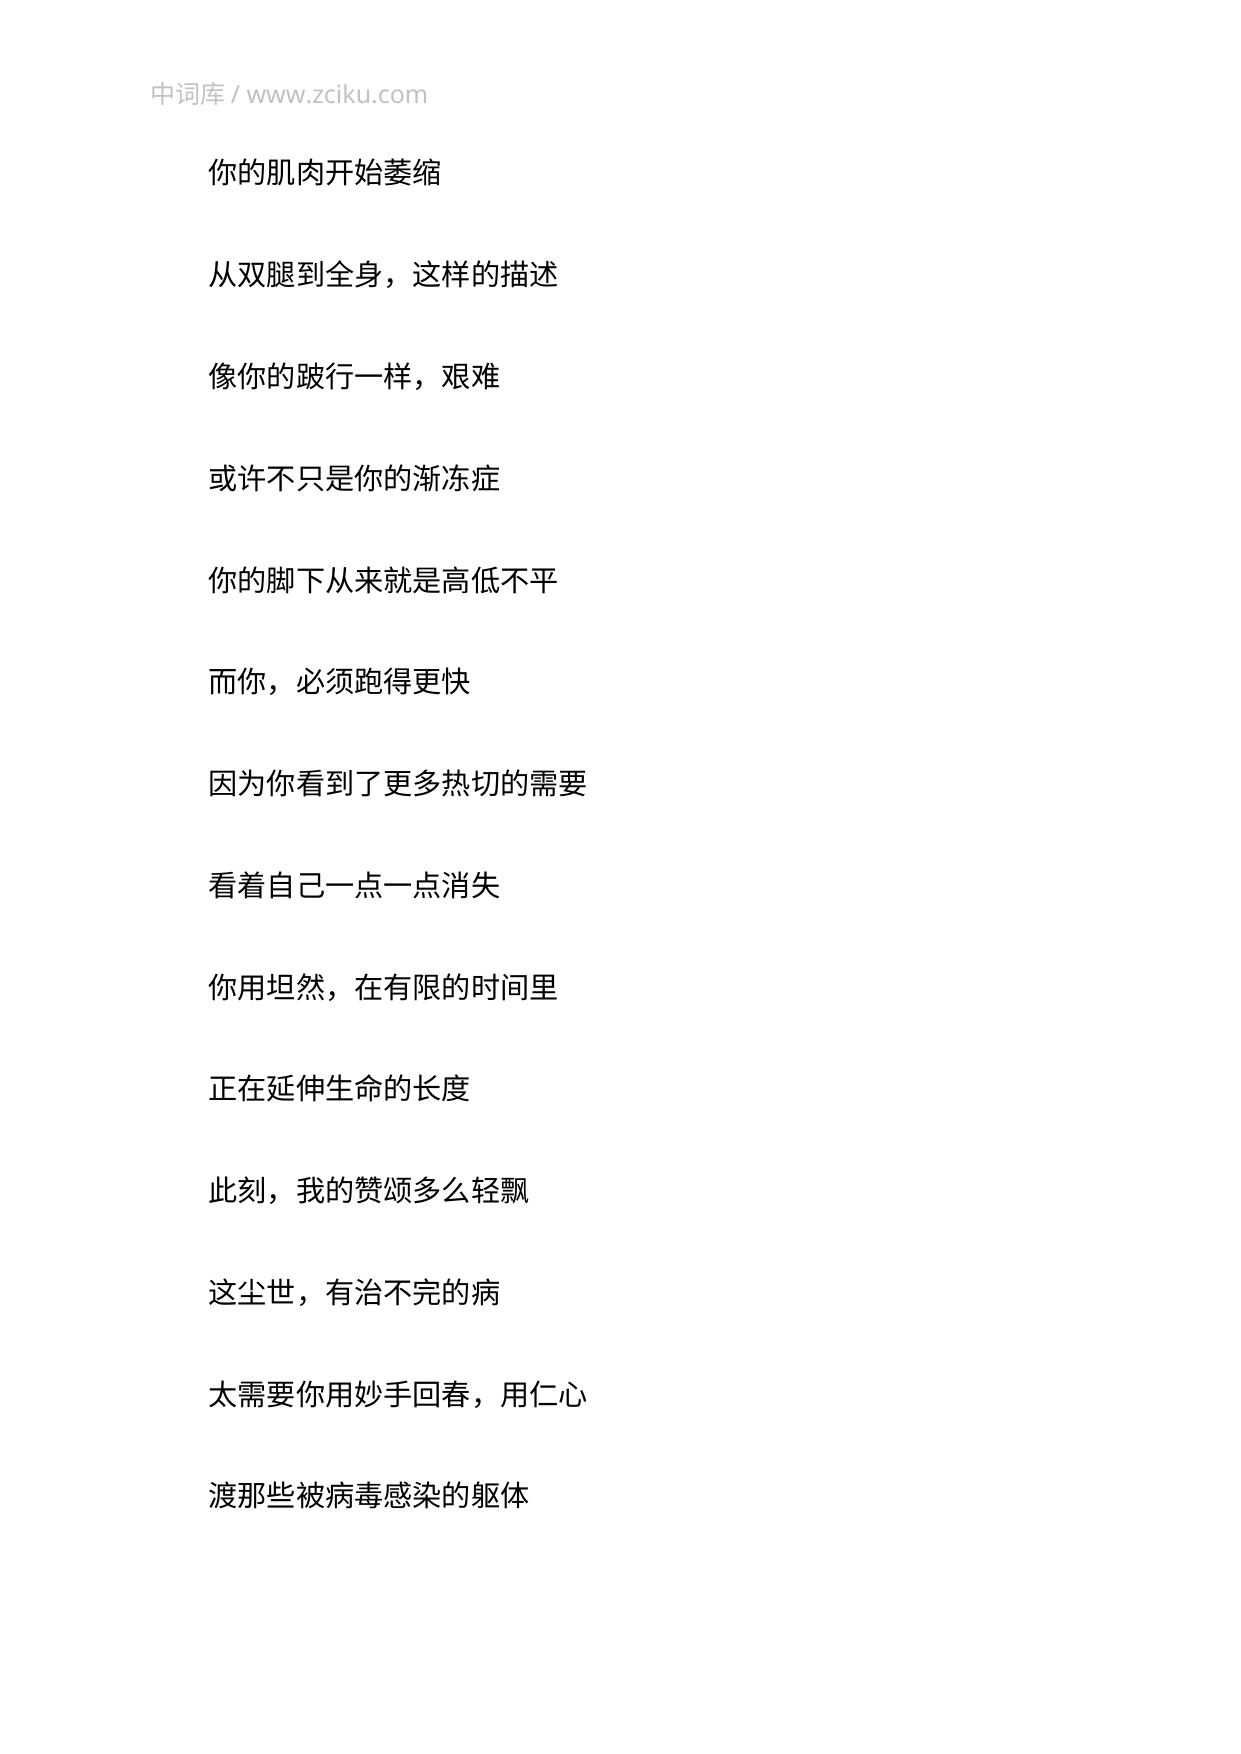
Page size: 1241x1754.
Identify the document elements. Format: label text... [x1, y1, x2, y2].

text 或许不只是你的渐冻症 [150, 455, 1090, 498]
text 此刻，我的赞颂多么轻飘 [150, 1168, 1090, 1210]
text 从双腿到全身，这样的描述 [150, 252, 1090, 294]
text 你用坦然，在有限的时间里 [150, 964, 1090, 1006]
text 这尘世，有治不完的病 [150, 1269, 1090, 1312]
text 像你的跛行一样，艰难 [150, 353, 1090, 396]
text 渡那些被病毒感染的躯体 [150, 1473, 1090, 1515]
text 因为你看到了更多热切的需要 [150, 761, 1090, 803]
text 看着自己一点一点消失 [150, 862, 1090, 905]
text 你的脚下从来就是高低不平 [150, 557, 1090, 599]
text 而你，必须跑得更快 [150, 659, 1090, 701]
text 正在延伸生命的长度 [150, 1066, 1090, 1108]
text 你的肌肉开始萎缩 [150, 150, 1090, 192]
text 太需要你用妙手回春，用仁心 [150, 1371, 1090, 1413]
